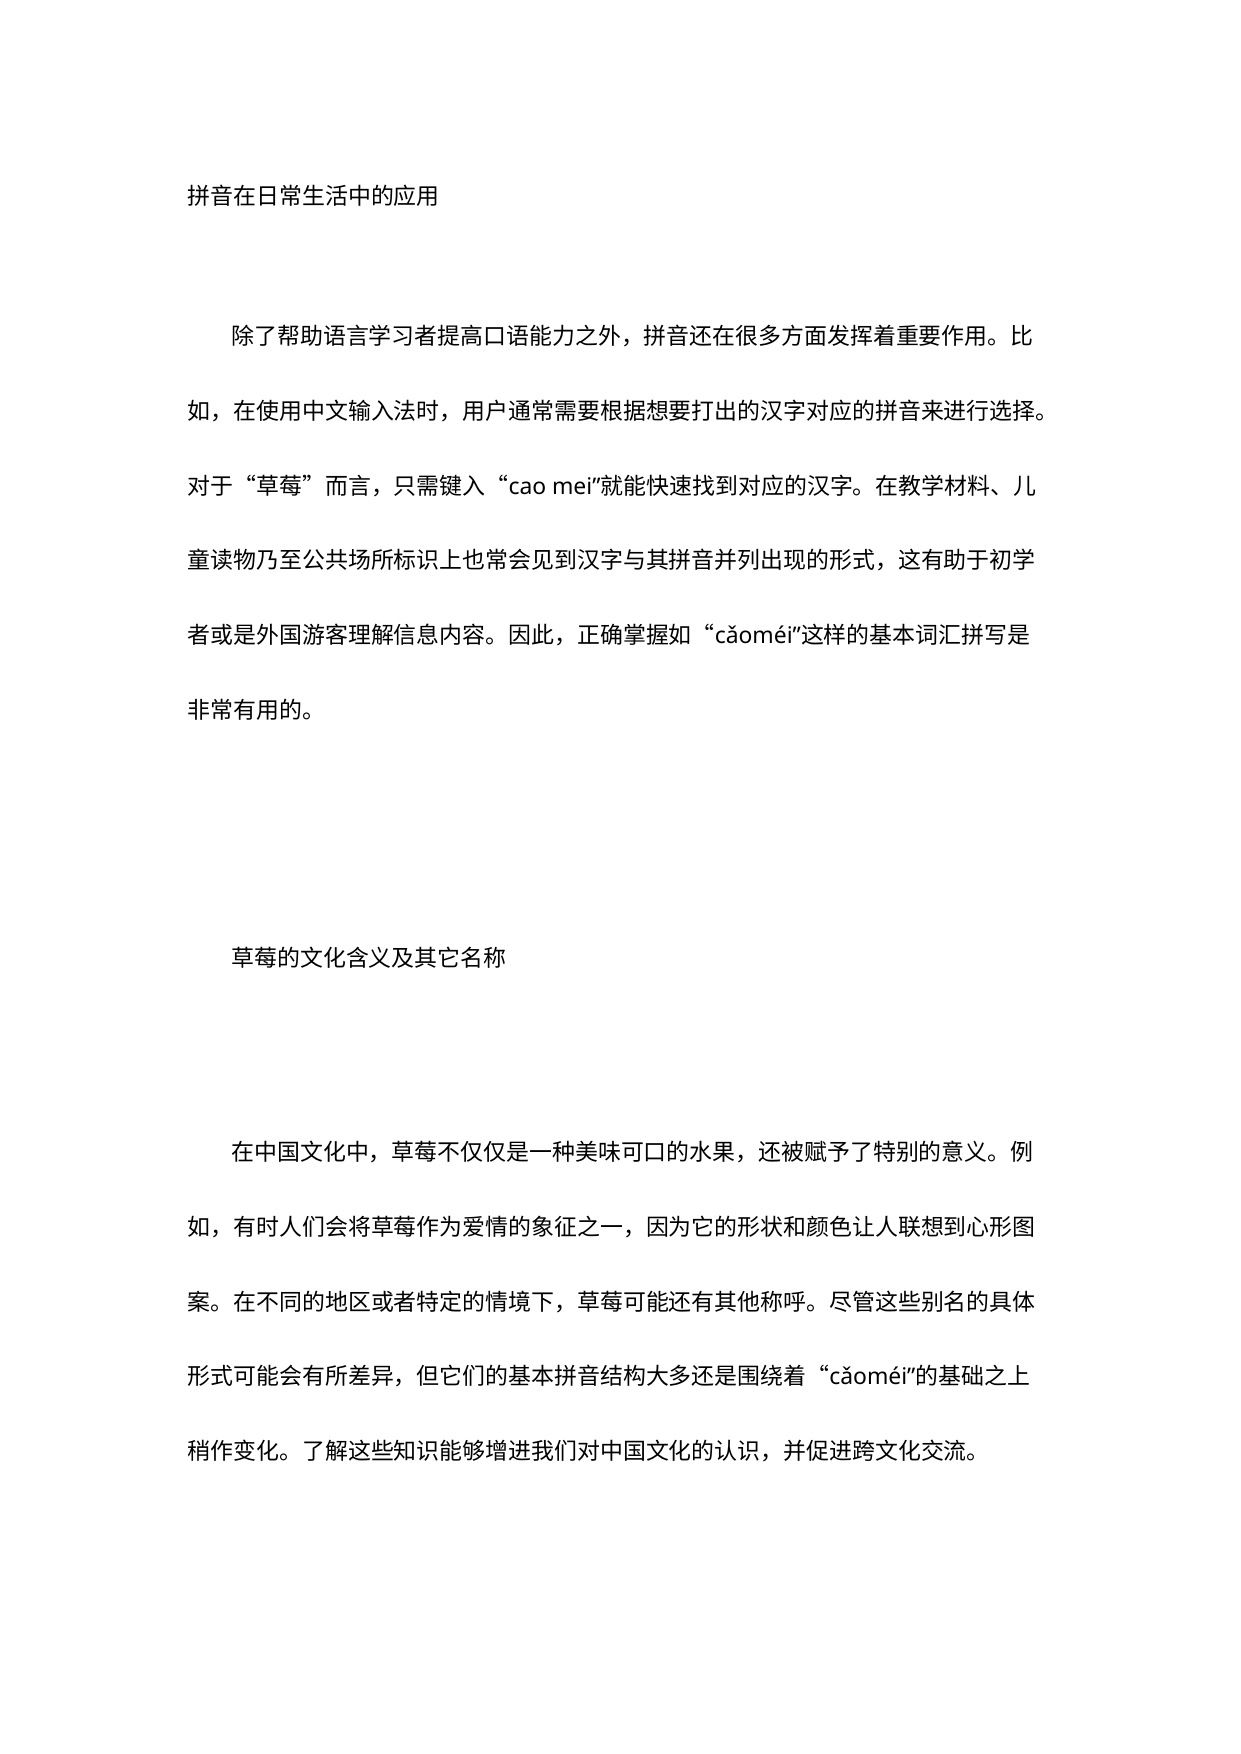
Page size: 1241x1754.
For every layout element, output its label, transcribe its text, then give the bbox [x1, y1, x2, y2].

text 在中国文化中，草莓不仅仅是一种美味可口的水果，还被赋予了特别的意义。例如，有时人们会将草莓作为爱情的象征之一，因为它的形状和颜色让人联想到心形图案。在不同的地区或者特定的情境下，草莓可能还有其他称呼。尽管这些别名的具体形式可能会有所差异，但它们的基本拼音结构大多还是围绕着“cǎoméi”的基础之上稍作变化。了解这些知识能够增进我们对中国文化的认识，并促进跨文化交流。 [187, 1118, 1053, 1482]
text 草莓的文化含义及其它名称 [187, 924, 1053, 989]
text 除了帮助语言学习者提高口语能力之外，拼音还在很多方面发挥着重要作用。比如，在使用中文输入法时，用户通常需要根据想要打出的汉字对应的拼音来进行选择。对于“草莓”而言，只需键入“cao mei”就能快速找到对应的汉字。在教学材料、儿童读物乃至公共场所标识上也常会见到汉字与其拼音并列出现的形式，这有助于初学者或是外国游客理解信息内容。因此，正确掌握如“cǎoméi”这样的基本词汇拼写是非常有用的。 [187, 302, 1053, 741]
text 拼音在日常生活中的应用 [187, 162, 1053, 227]
